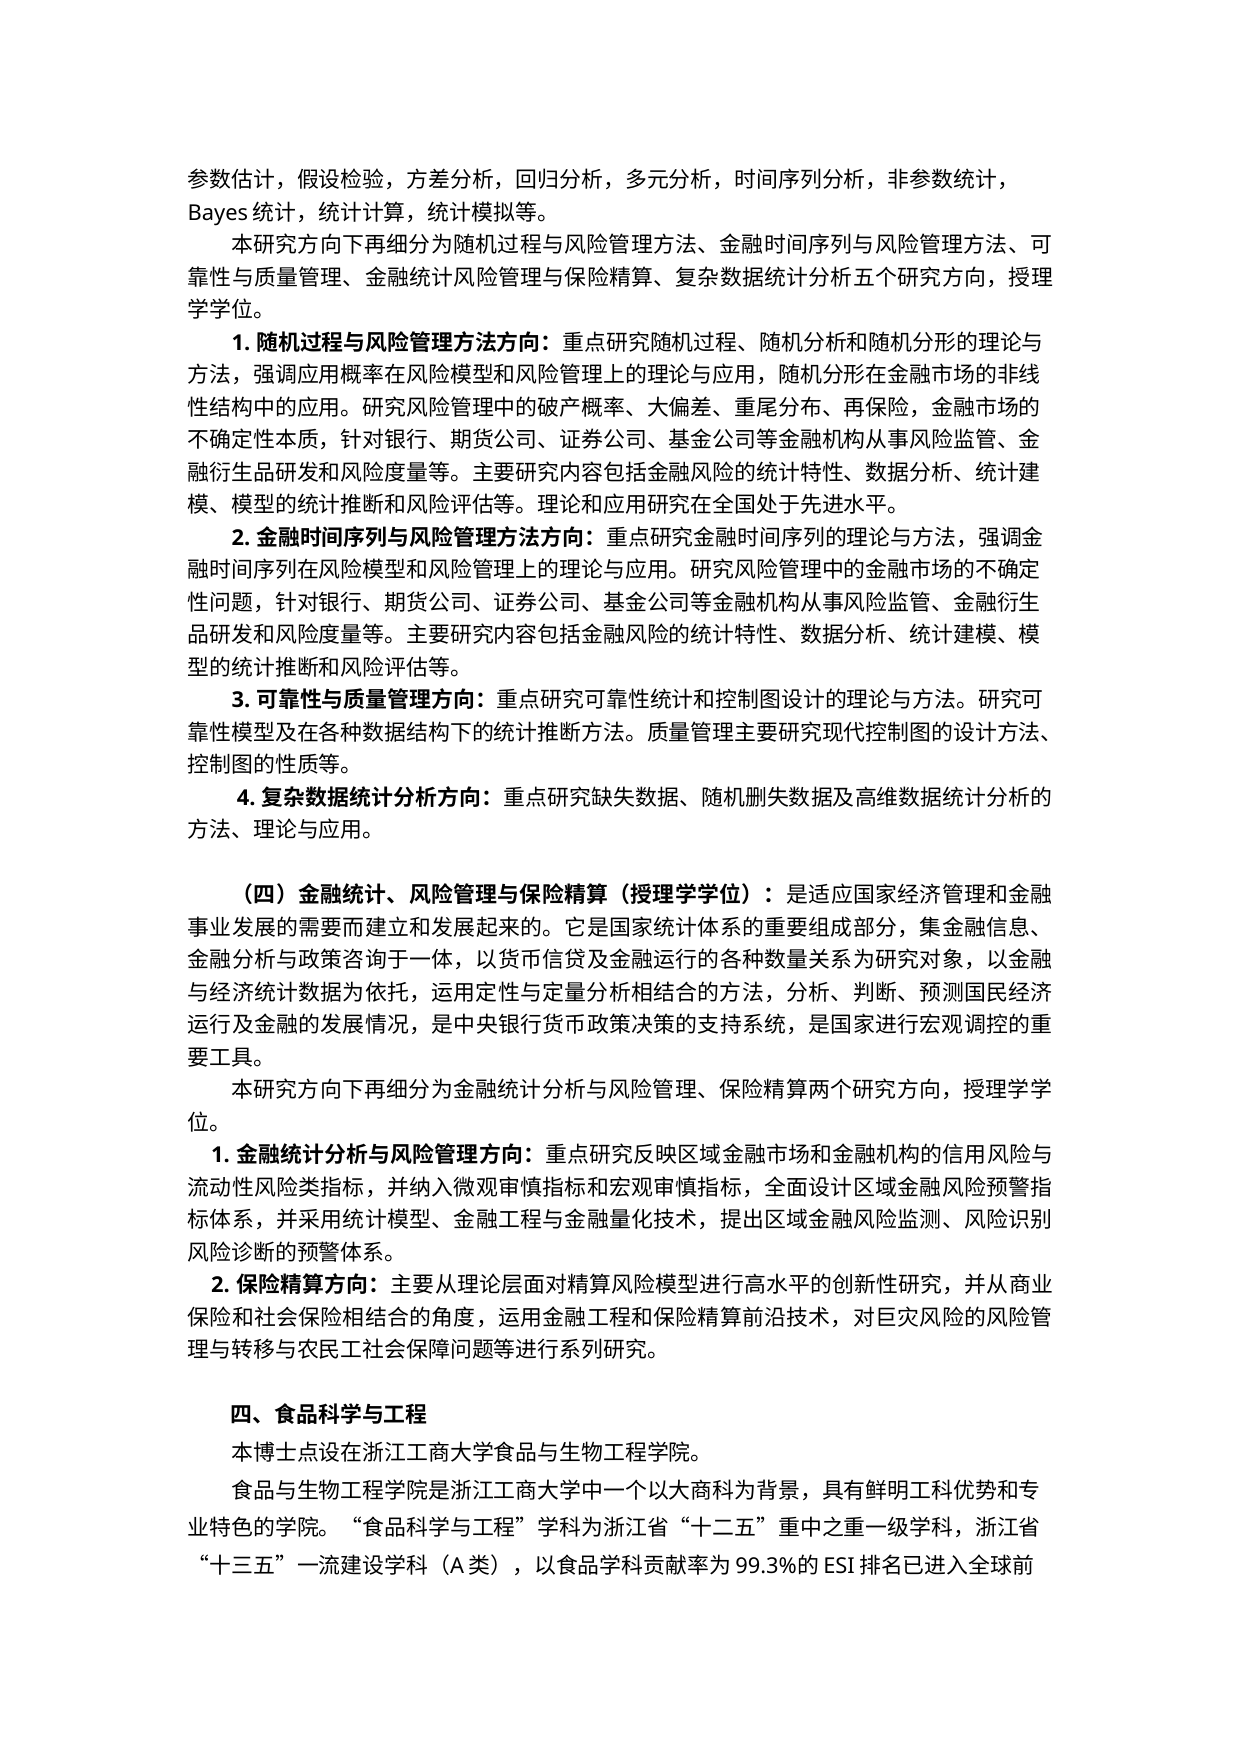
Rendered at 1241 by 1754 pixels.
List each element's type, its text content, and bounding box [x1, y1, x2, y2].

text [187, 162, 1053, 227]
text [187, 1467, 1053, 1579]
text 1. 随机过程与风险管理方法方向：重点研究随机过程、随机分析和随机分形的理论与方法，强调应用概率在风险模型和风险管理上的理论与应用，随机分形在金融市场的非线性结构中的应用。研究风险管理中的破产概率、大偏差、重尾分布、再保险，金融市场的不确定性本质，针对银行、期货公司、证券公司、基金公司等金融机构从事风险监管、金融衍生品研发和风险度量等。主要研究内容包括金融风险的统计特性、数据分析、统计建模、模型的统计推断和风险评估等。理论和应用研究在全国处于先进水平。 [187, 324, 1053, 519]
text 2. 保险精算方向：主要从理论层面对精算风险模型进行高水平的创新性研究，并从商业保险和社会保险相结合的角度，运用金融工程和保险精算前沿技术，对巨灾风险的风险管理与转移与农民工社会保障问题等进行系列研究。 [187, 1267, 1053, 1364]
text 4. 复杂数据统计分析方向：重点研究缺失数据、随机删失数据及高维数据统计分析的方法、理论与应用。 [187, 779, 1053, 844]
text 1. 金融统计分析与风险管理方向：重点研究反映区域金融市场和金融机构的信用风险与流动性风险类指标，并纳入微观审慎指标和宏观审慎指标，全面设计区域金融风险预警指标体系，并采用统计模型、金融工程与金融量化技术，提出区域金融风险监测、风险识别、风险诊断的预警体系。 [187, 1137, 1053, 1267]
text （四）金融统计、风险管理与保险精算（授理学学位）：是适应国家经济管理和金融事业发展的需要而建立和发展起来的。它是国家统计体系的重要组成部分，集金融信息、金融分析与政策咨询于一体，以货币信贷及金融运行的各种数量关系为研究对象，以金融与经济统计数据为依托，运用定性与定量分析相结合的方法，分析、判断、预测国民经济运行及金融的发展情况，是中央银行货币政策决策的支持系统，是国家进行宏观调控的重要工具。 [187, 877, 1053, 1072]
text 本研究方向下再细分为随机过程与风险管理方法、金融时间序列与风险管理方法、可靠性与质量管理、金融统计风险管理与保险精算、复杂数据统计分析五个研究方向，授理学学位。 [187, 227, 1053, 324]
text 本研究方向下再细分为金融统计分析与风险管理、保险精算两个研究方向，授理学学位。 [187, 1072, 1053, 1137]
text 四、食品科学与工程 [187, 1397, 1053, 1429]
text 本博士点设在浙江工商大学食品与生物工程学院。 [187, 1429, 1053, 1467]
text 2. 金融时间序列与风险管理方法方向：重点研究金融时间序列的理论与方法，强调金融时间序列在风险模型和风险管理上的理论与应用。研究风险管理中的金融市场的不确定性问题，针对银行、期货公司、证券公司、基金公司等金融机构从事风险监管、金融衍生品研发和风险度量等。主要研究内容包括金融风险的统计特性、数据分析、统计建模、模型的统计推断和风险评估等。 [187, 519, 1053, 682]
text 3. 可靠性与质量管理方向：重点研究可靠性统计和控制图设计的理论与方法。研究可靠性模型及在各种数据结构下的统计推断方法。质量管理主要研究现代控制图的设计方法、控制图的性质等。 [187, 682, 1053, 779]
